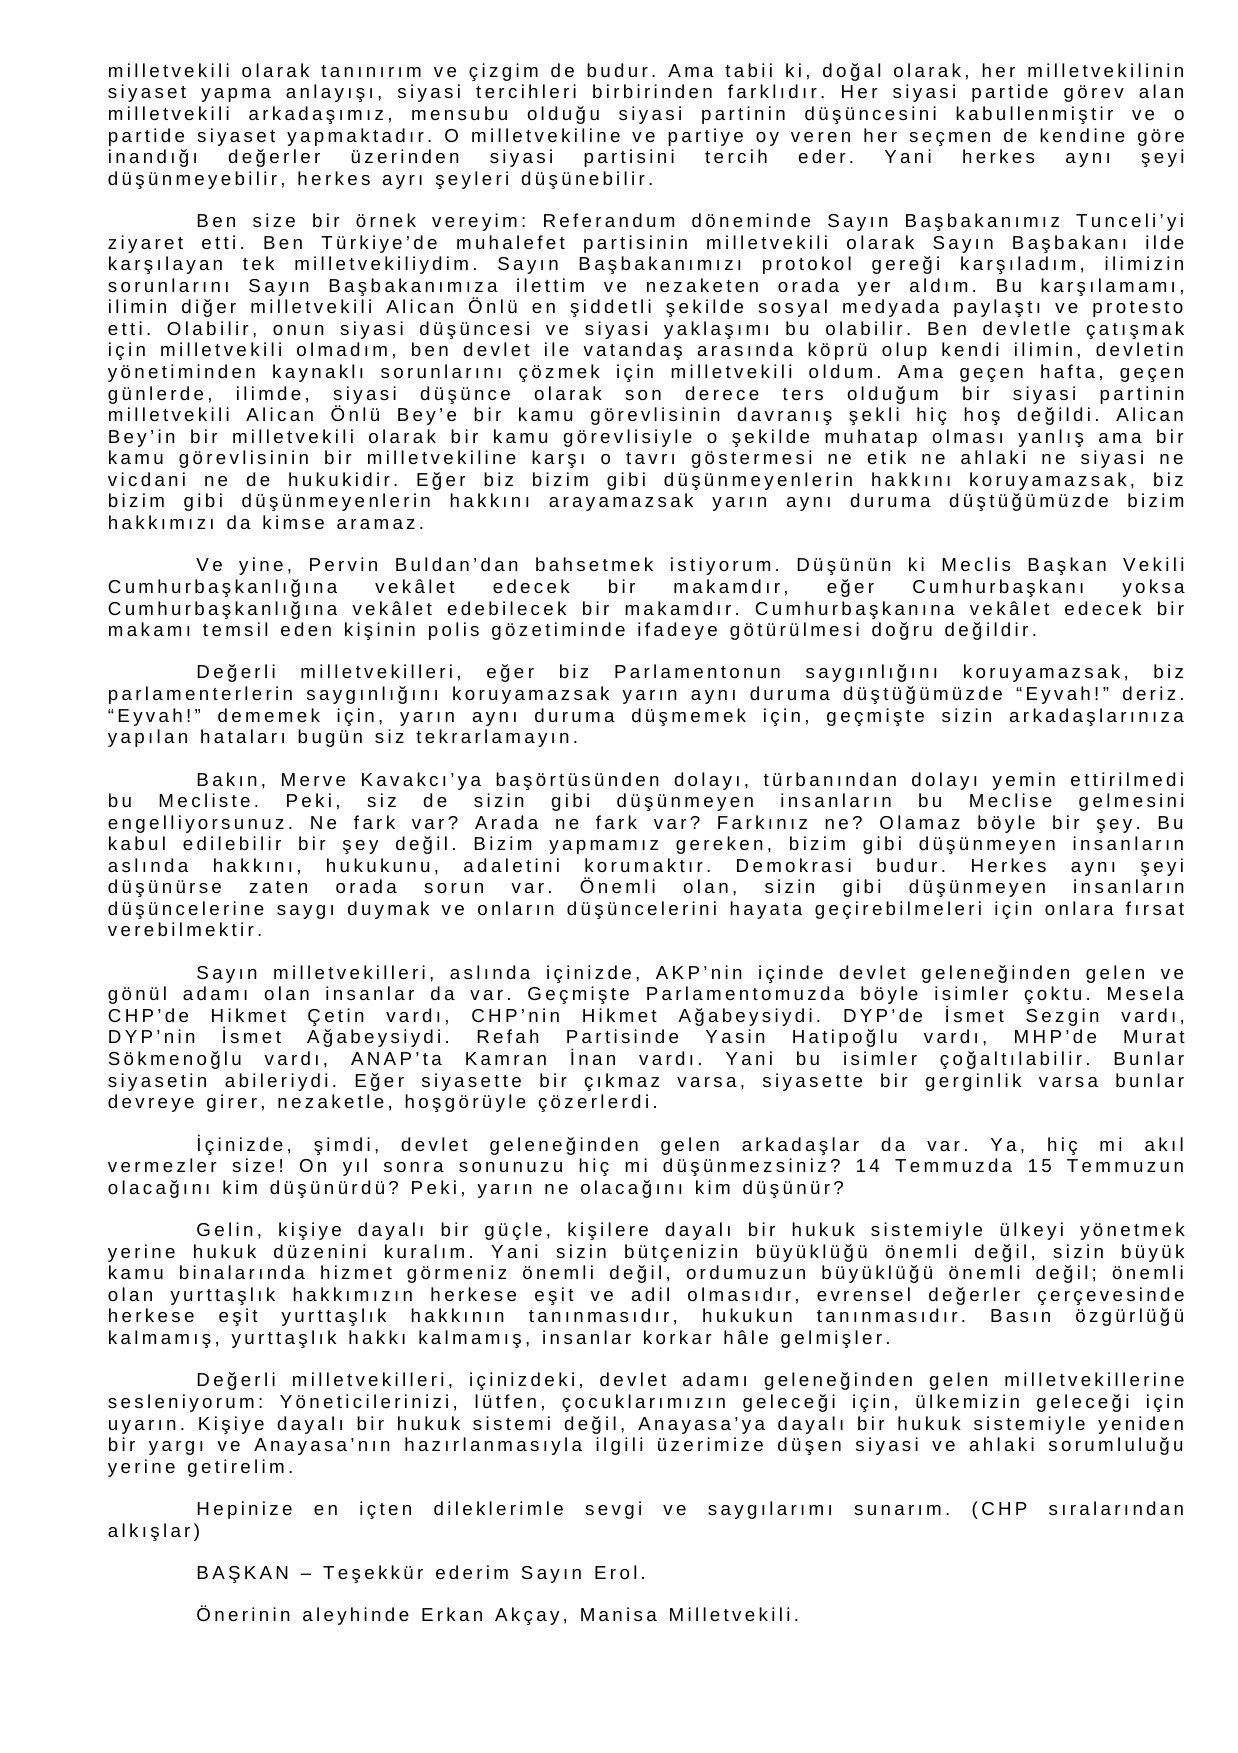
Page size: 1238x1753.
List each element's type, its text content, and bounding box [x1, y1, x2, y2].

text Ve yine, Pervin Buldan’dan bahsetmek istiyorum. Düşünün ki Meclis Başkan Vekili Cumhurbaşkanlığına vekâlet edecek bir makamdır, eğer Cumhurbaşkanı yoksa Cumhurbaşkanlığına vekâlet edebilecek bir makamdır. Cumhurbaşkanına vekâlet edecek bir makamı temsil eden kişinin polis gözetiminde ifadeye götürülmesi doğru değildir. [108, 554, 1186, 640]
text İçinizde, şimdi, devlet geleneğinden gelen arkadaşlar da var. Ya, hiç mi akıl vermezler size! On yıl sonra sonunuzu hiç mi düşünmezsiniz? 14 Temmuzda 15 Temmuzun olacağını kim düşünürdü? Peki, yarın ne olacağını kim düşünür? [108, 1133, 1186, 1198]
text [108, 60, 1186, 189]
text Gelin, kişiye dayalı bir güçle, kişilere dayalı bir hukuk sistemiyle ülkeyi yönetmek yerine hukuk düzenini kuralım. Yani sizin bütçenizin büyüklüğü önemli değil, sizin büyük kamu binalarında hizmet görmeniz önemli değil, ordumuzun büyüklüğü önemli değil; önemli olan yurttaşlık hakkımızın herkese eşit ve adil olmasıdır, evrensel değerler çerçevesinde herkese eşit yurttaşlık hakkının tanınmasıdır, hukukun tanınmasıdır. Basın özgürlüğü kalmamış, yurttaşlık hakkı kalmamış, insanlar korkar hâle gelmişler. [108, 1219, 1186, 1348]
text Hepinize en içten dileklerimle sevgi ve saygılarımı sunarım. (CHP sıralarından alkışlar) [108, 1498, 1186, 1541]
text Önerinin aleyhinde Erkan Akçay, Manisa Milletvekili. [108, 1604, 1186, 1626]
text Değerli milletvekilleri, eğer biz Parlamentonun saygınlığını koruyamazsak, biz parlamenterlerin saygınlığını koruyamazsak yarın aynı duruma düştüğümüzde “Eyvah!” deriz. “Eyvah!” dememek için, yarın aynı duruma düşmemek için, geçmişte sizin arkadaşlarınıza yapılan hataları bugün siz tekrarlamayın. [108, 661, 1186, 747]
text BAŞKAN – Teşekkür ederim Sayın Erol. [108, 1562, 1186, 1583]
text Değerli milletvekilleri, içinizdeki, devlet adamı geleneğinden gelen milletvekillerine sesleniyorum: Yöneticilerinizi, lütfen, çocuklarımızın geleceği için, ülkemizin geleceği için uyarın. Kişiye dayalı bir hukuk sistemi değil, Anayasa’ya dayalı bir hukuk sistemiyle yeniden bir yargı ve Anayasa’nın hazırlanmasıyla ilgili üzerimize düşen siyasi ve ahlaki sorumluluğu yerine getirelim. [108, 1369, 1186, 1477]
text Sayın milletvekilleri, aslında içinizde, AKP’nin içinde devlet geleneğinden gelen ve gönül adamı olan insanlar da var. Geçmişte Parlamentomuzda böyle isimler çoktu. Mesela CHP’de Hikmet Çetin vardı, CHP’nin Hikmet Ağabeysiydi. DYP’de İsmet Sezgin vardı, DYP’nin İsmet Ağabeysiydi. Refah Partisinde Yasin Hatipoğlu vardı, MHP’de Murat Sökmenoğlu vardı, ANAP’ta Kamran İnan vardı. Yani bu isimler çoğaltılabilir. Bunlar siyasetin abileriydi. Eğer siyasette bir çıkmaz varsa, siyasette bir gerginlik varsa bunlar devreye girer, nezaketle, hoşgörüyle çözerlerdi. [108, 962, 1186, 1113]
text Bakın, Merve Kavakcı’ya başörtüsünden dolayı, türbanından dolayı yemin ettirilmedi bu Mecliste. Peki, siz de sizin gibi düşünmeyen insanların bu Meclise gelmesini engelliyorsunuz. Ne fark var? Arada ne fark var? Farkınız ne? Olamaz böyle bir şey. Bu kabul edilebilir bir şey değil. Bizim yapmamız gereken, bizim gibi düşünmeyen insanların aslında hakkını, hukukunu, adaletini korumaktır. Demokrasi budur. Herkes aynı şeyi düşünürse zaten orada sorun var. Önemli olan, sizin gibi düşünmeyen insanların düşüncelerine saygı duymak ve onların düşüncelerini hayata geçirebilmeleri için onlara fırsat verebilmektir. [108, 768, 1186, 941]
text Ben size bir örnek vereyim: Referandum döneminde Sayın Başbakanımız Tunceli’yi ziyaret etti. Ben Türkiye’de muhalefet partisinin milletvekili olarak Sayın Başbakanı ilde karşılayan tek milletvekiliydim. Sayın Başbakanımızı protokol gereği karşıladım, ilimizin sorunlarını Sayın Başbakanımıza ilettim ve nezaketen orada yer aldım. Bu karşılamamı, ilimin diğer milletvekili Alican Önlü en şiddetli şekilde sosyal medyada paylaştı ve protesto etti. Olabilir, onun siyasi düşüncesi ve siyasi yaklaşımı bu olabilir. Ben devletle çatışmak için milletvekili olmadım, ben devlet ile vatandaş arasında köprü olup kendi ilimin, devletin yönetiminden kaynaklı sorunlarını çözmek için milletvekili oldum. Ama geçen hafta, geçen günlerde, ilimde, siyasi düşünce olarak son derece ters olduğum bir siyasi partinin milletvekili Alican Önlü Bey’e bir kamu görevlisinin davranış şekli hiç hoş değildi. Alican Bey’in bir milletvekili olarak bir kamu görevlisiyle o şekilde muhatap olması yanlış ama bir kamu görevlisinin bir milletvekiline karşı o tavrı göstermesi ne etik ne ahlaki ne siyasi ne vicdani ne de hukukidir. Eğer biz bizim gibi düşünmeyenlerin hakkını koruyamazsak, biz bizim gibi düşünmeyenlerin hakkını arayamazsak yarın aynı duruma düştüğümüzde bizim hakkımızı da kimse aramaz. [108, 210, 1186, 533]
